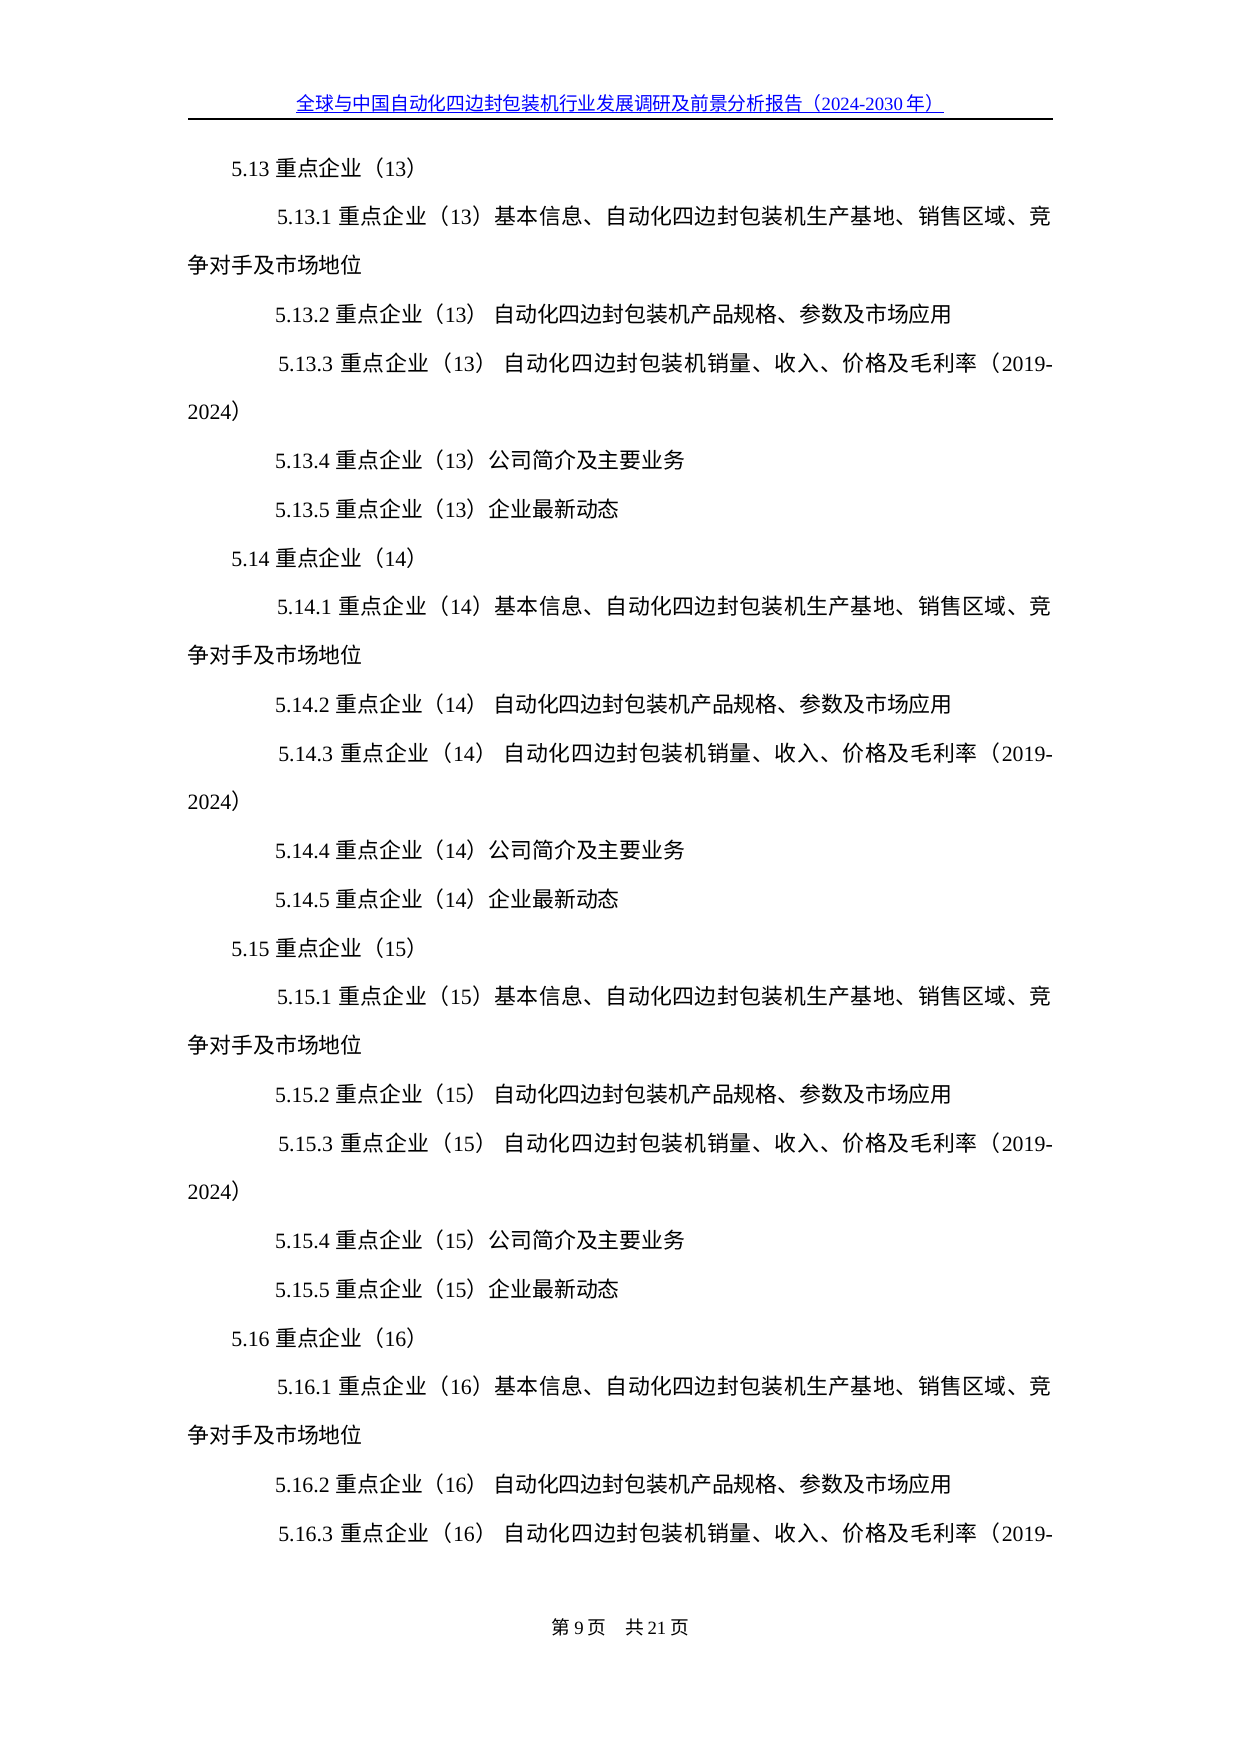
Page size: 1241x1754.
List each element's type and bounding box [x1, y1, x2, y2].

text [187, 150, 1053, 1548]
